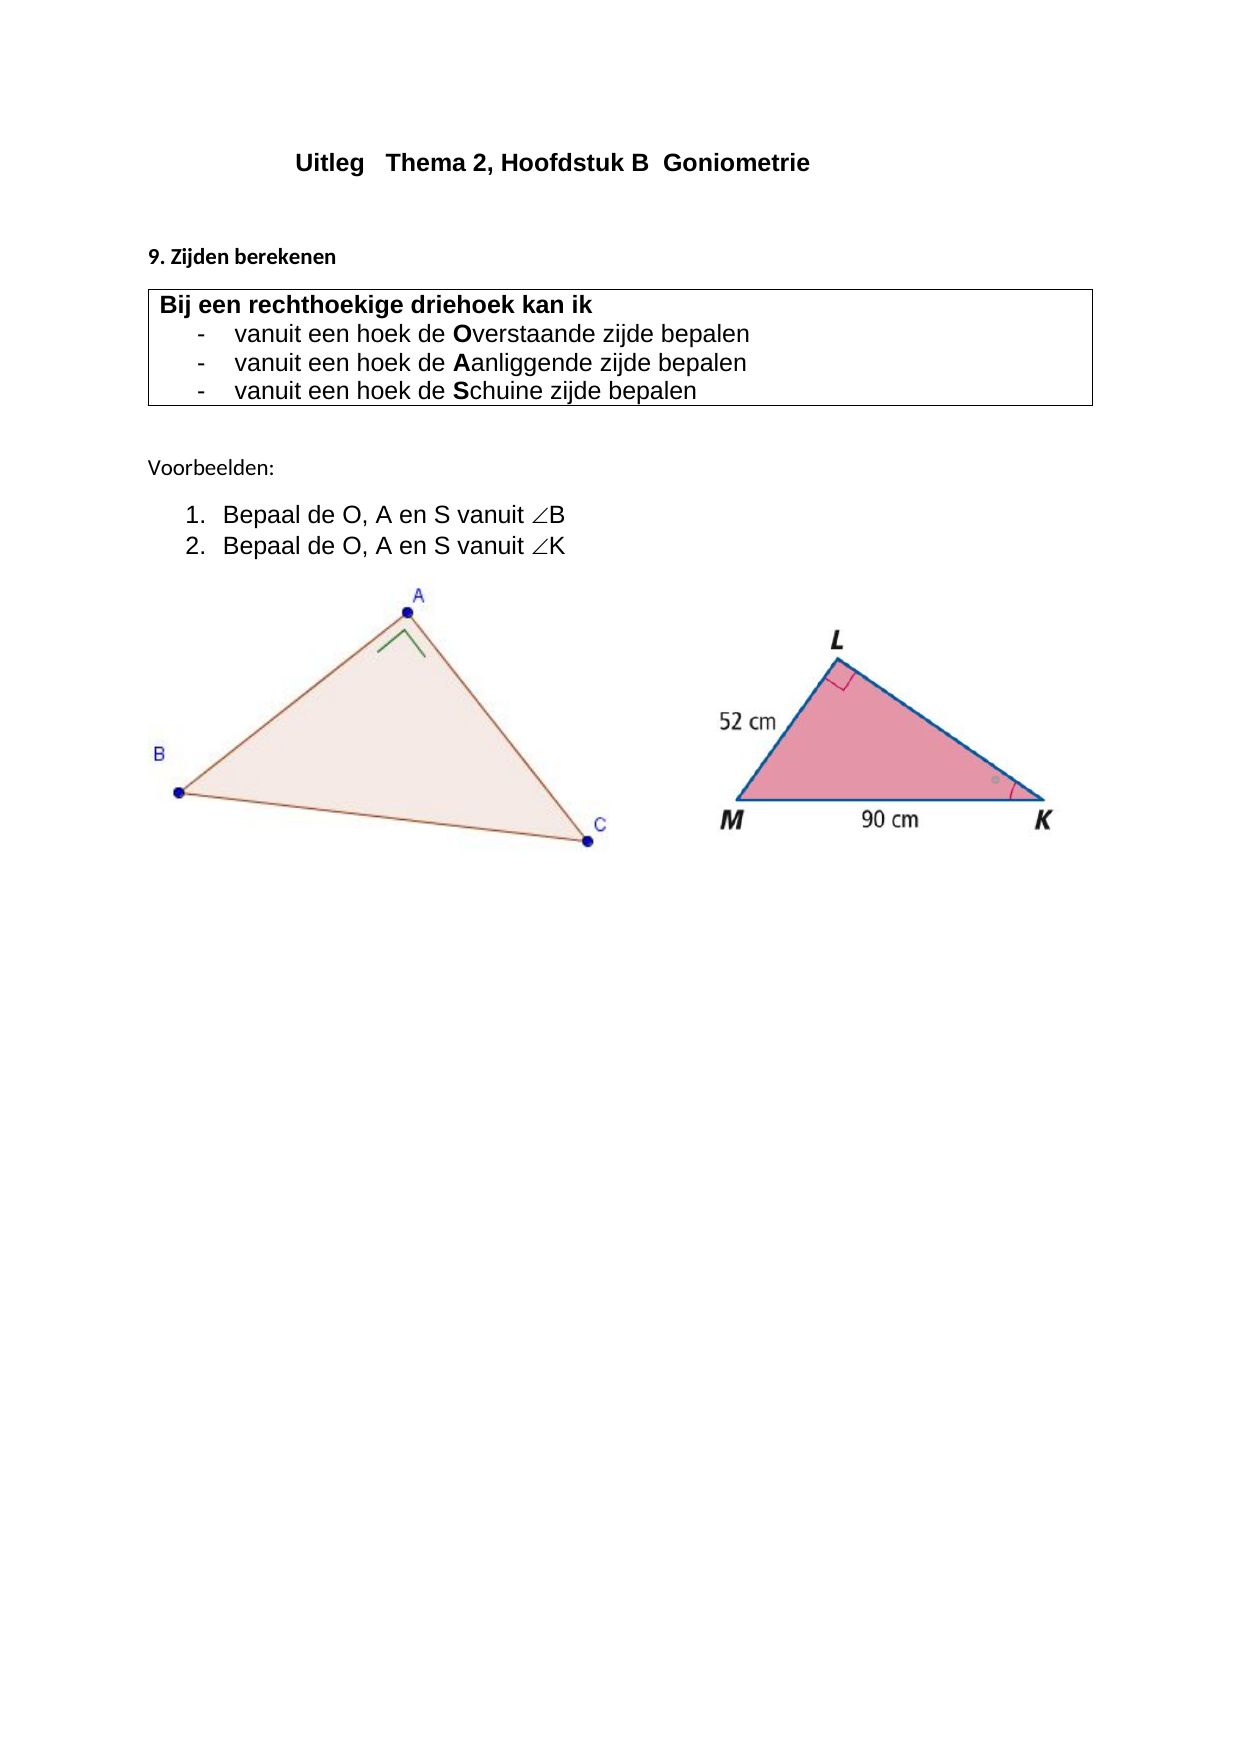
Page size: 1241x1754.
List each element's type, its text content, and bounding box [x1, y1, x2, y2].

list Bepaal de O, A en S vanuit B [185, 500, 1093, 529]
picture [147, 578, 612, 860]
table_header Bij een rechthoekige driehoek kan ik vanuit een hoek de Overstaande zijde bepalen vanuit een hoek de Aanliggende zijde bepalen vanuit een hoek de Schuine zijde bepalen [149, 290, 1092, 405]
list Bepaal de O, A en S vanuit K [185, 531, 1093, 560]
text Uitleg Thema 2, Hoofdstuk B Goniometrie [221, 148, 1093, 176]
text Voorbeelden: [148, 453, 1093, 481]
picture [711, 617, 1068, 848]
text 9. Zijden berekenen [148, 242, 1093, 270]
